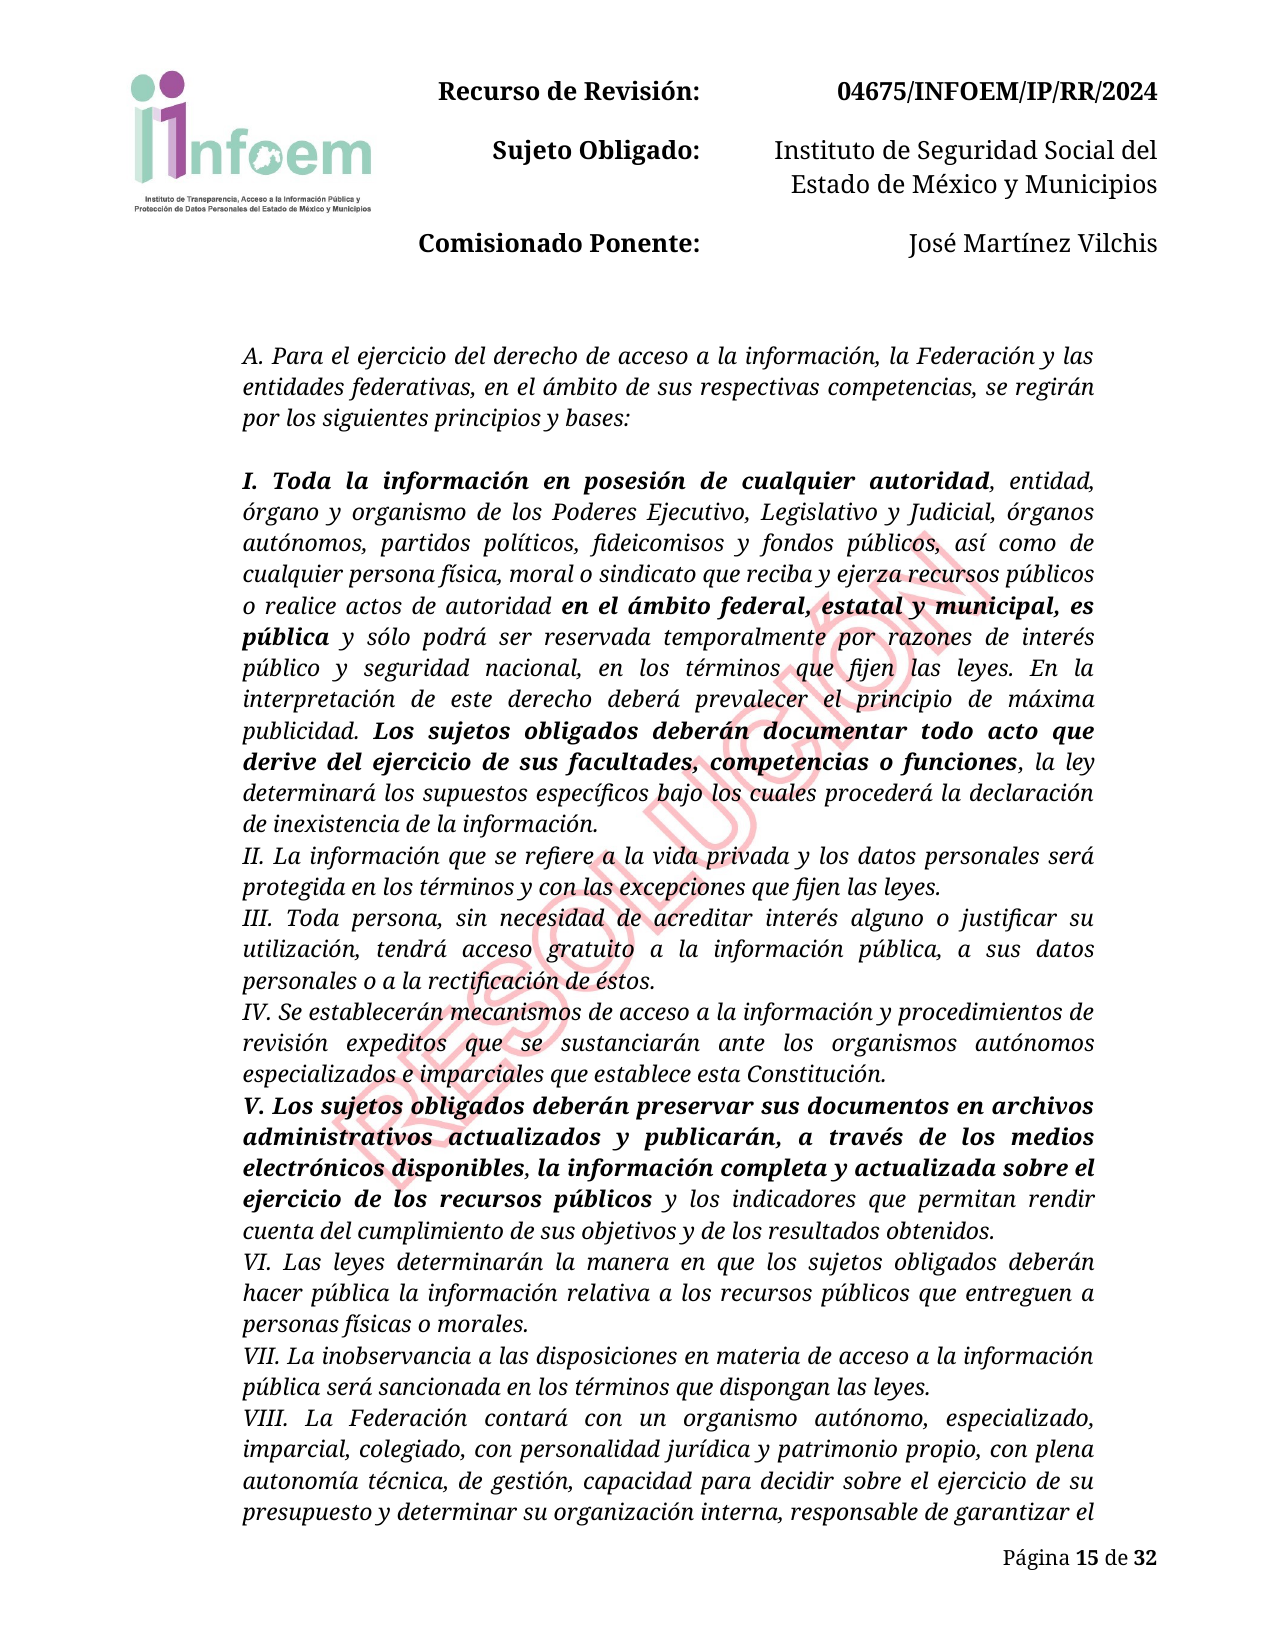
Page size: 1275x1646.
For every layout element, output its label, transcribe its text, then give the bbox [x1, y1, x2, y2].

text VI. Las leyes determinarán la manera en que los sujetos obligados deberán hacer pública la información relativa a los recursos públicos que entreguen a personas físicas o morales. [242, 1246, 1098, 1340]
picture [11, 10, 1275, 1646]
text I. Toda la información en posesión de cualquier autoridad, entidad, órgano y organismo de los Poderes Ejecutivo, Legislativo y Judicial, órganos autónomos, partidos políticos, fideicomisos y fondos públicos, así como de cualquier persona física, moral o sindicato que reciba y ejerza recursos públicos o realice actos de autoridad en el ámbito federal, estatal y municipal, es pública y sólo podrá ser reservada temporalmente por razones de interés público y seguridad nacional, en los términos que fijen las leyes. En la interpretación de este derecho deberá prevalecer el principio de máxima publicidad. Los sujetos obligados deberán documentar todo acto que derive del ejercicio de sus facultades, competencias o funciones, la ley determinará los supuestos específicos bajo los cuales procederá la declaración de inexistencia de la información. [242, 465, 1098, 840]
text IV. Se establecerán mecanismos de acceso a la información y procedimientos de revisión expeditos que se sustanciarán ante los organismos autónomos especializados e imparciales que establece esta Constitución. [242, 996, 1098, 1090]
text VII. La inobservancia a las disposiciones en materia de acceso a la información pública será sancionada en los términos que dispongan las leyes. [242, 1340, 1098, 1402]
text III. Toda persona, sin necesidad de acreditar interés alguno o justificar su utilización, tendrá acceso gratuito a la información pública, a sus datos personales o a la rectificación de éstos. [242, 902, 1098, 996]
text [242, 1402, 1098, 1527]
text II. La información que se refiere a la vida privada y los datos personales será protegida en los términos y con las excepciones que fijen las leyes. [242, 840, 1098, 902]
text A. Para el ejercicio del derecho de acceso a la información, la Federación y las entidades federativas, en el ámbito de sus respectivas competencias, se regirán por los siguientes principios y bases: [242, 340, 1098, 433]
text V. Los sujetos obligados deberán preservar sus documentos en archivos administrativos actualizados y publicarán, a través de los medios electrónicos disponibles, la información completa y actualizada sobre el ejercicio de los recursos públicos y los indicadores que permitan rendir cuenta del cumplimiento de sus objetivos y de los resultados obtenidos. [242, 1090, 1098, 1246]
